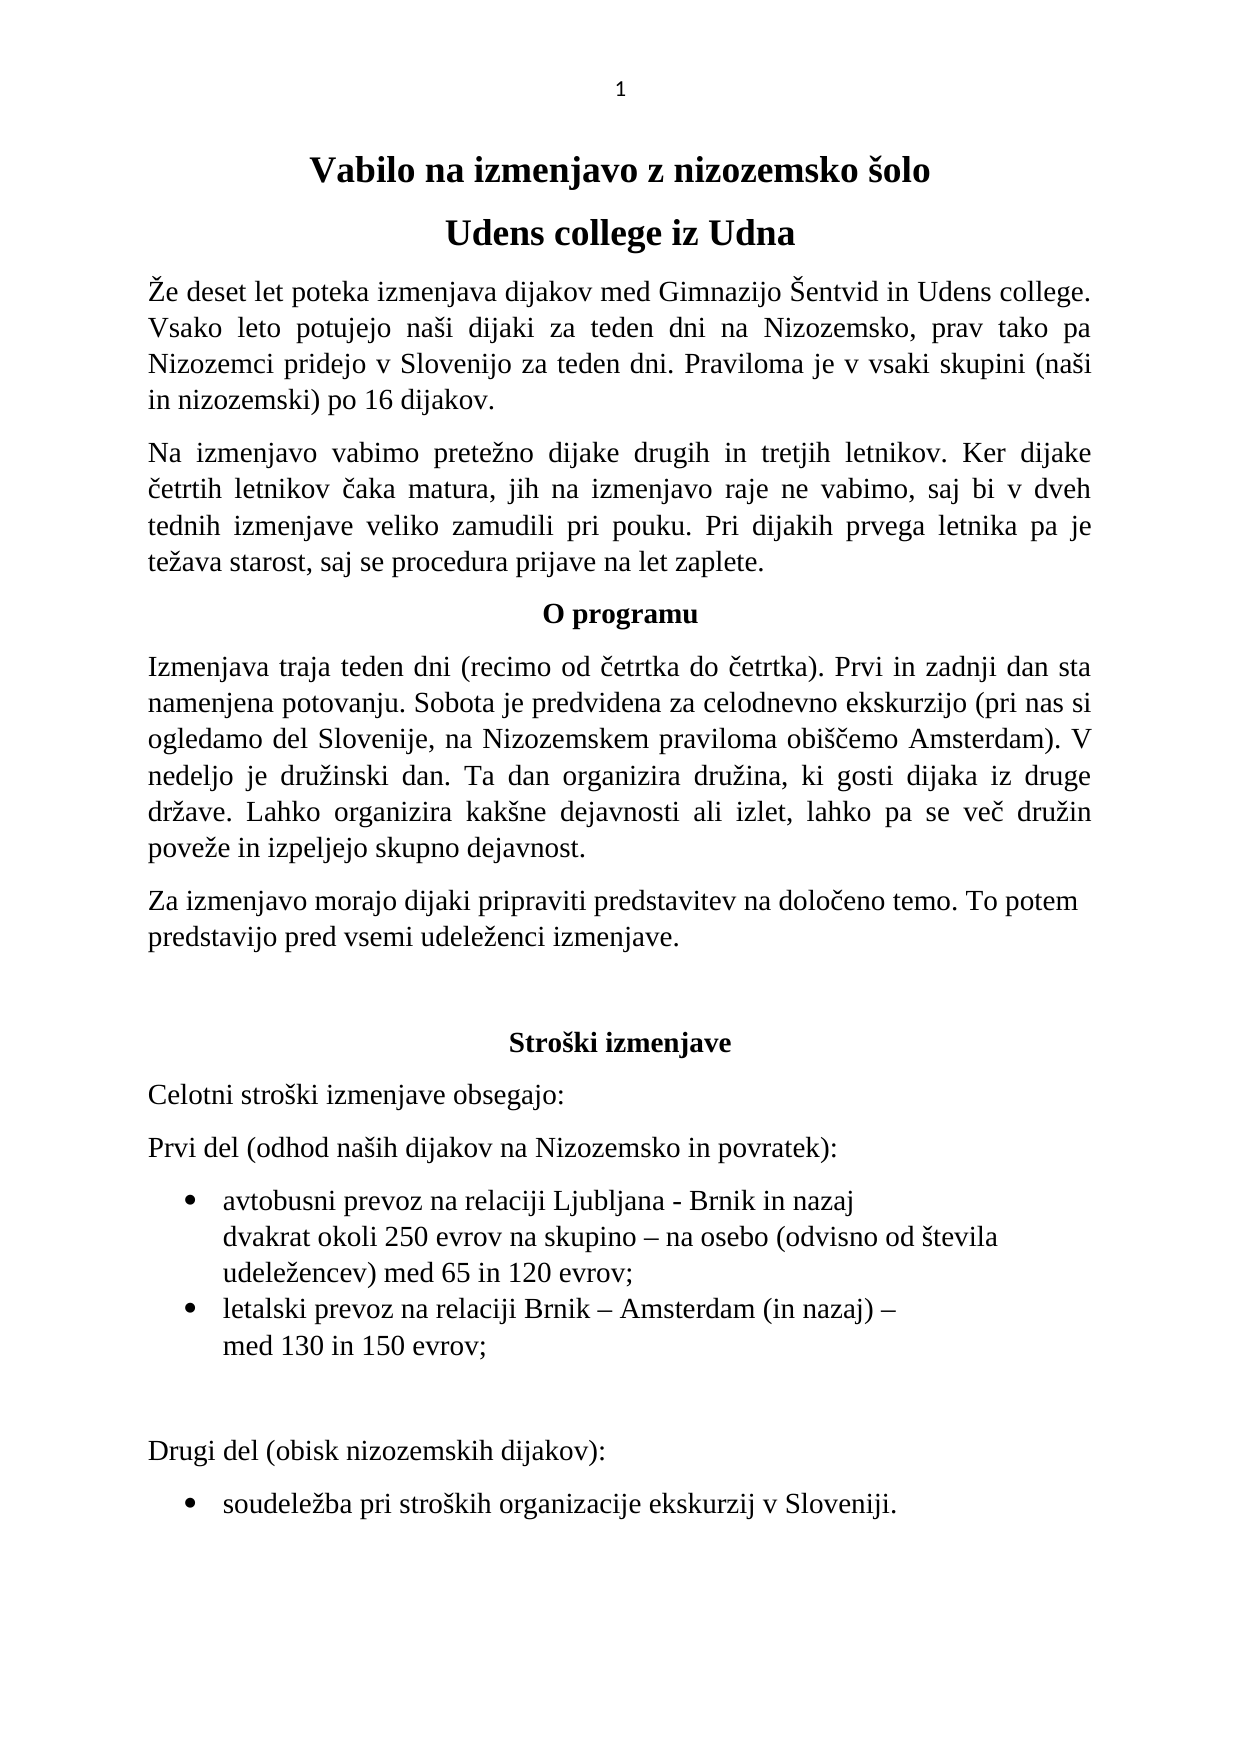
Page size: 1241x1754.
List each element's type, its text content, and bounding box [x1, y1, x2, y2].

list med 130 in 150 evrov; [223, 1328, 1093, 1361]
list letalski prevoz na relaciji Brnik – Amsterdam (in nazaj) – [185, 1292, 1093, 1325]
text Vabilo na izmenjavo z nizozemsko šolo [148, 148, 1093, 191]
text O programu [148, 597, 1093, 630]
text Prvi del (odhod naših dijakov na Nizozemsko in povratek): [148, 1130, 1093, 1164]
list soudeležba pri stroških organizacije ekskurzij v Sloveniji. [185, 1486, 1093, 1520]
text Že deset let poteka izmenjava dijakov med Gimnazijo Šentvid in Udens college. Vsako leto potujejo naši dijaki za teden dni na Nizozemsko, prav tako pa Nizozemci pridejo v Slovenijo za teden dni. Praviloma je v vsaki skupini (naši in nizozemski) po 16 dijakov. [148, 274, 1093, 416]
text Drugi del (obisk nizozemskih dijakov): [148, 1433, 1093, 1467]
text Izmenjava traja teden dni (recimo od četrtka do četrtka). Prvi in zadnji dan sta namenjena potovanju. Sobota je predvidena za celodnevno ekskurzijo (pri nas si ogledamo del Slovenije, na Nizozemskem praviloma obiščemo Amsterdam). V nedeljo je družinski dan. Ta dan organizira družina, ki gosti dijaka iz druge države. Lahko organizira kakšne dejavnosti ali izlet, lahko pa se več družin poveže in izpeljejo skupno dejavnost. [148, 649, 1093, 864]
list avtobusni prevoz na relaciji Ljubljana - Brnik in nazaj [185, 1183, 1093, 1217]
list dvakrat okoli 250 evrov na skupino – na osebo (odvisno od števila udeležencev) med 65 in 120 evrov; [223, 1219, 1093, 1289]
text Na izmenjavo vabimo pretežno dijake drugih in tretjih letnikov. Ker dijake četrtih letnikov čaka matura, jih na izmenjavo raje ne vabimo, saj bi v dveh tednih izmenjave veliko zamudili pri pouku. Pri dijakih prvega letnika pa je težava starost, saj se procedura prijave na let zaplete. [148, 435, 1093, 577]
text Celotni stroški izmenjave obsegajo: [148, 1077, 1093, 1111]
text Stroški izmenjave [148, 1025, 1093, 1058]
text Za izmenjavo morajo dijaki pripraviti predstavitev na določeno temo. To potem predstavijo pred vsemi udeleženci izmenjave. [148, 883, 1093, 953]
text Udens college iz Udna [148, 211, 1093, 254]
